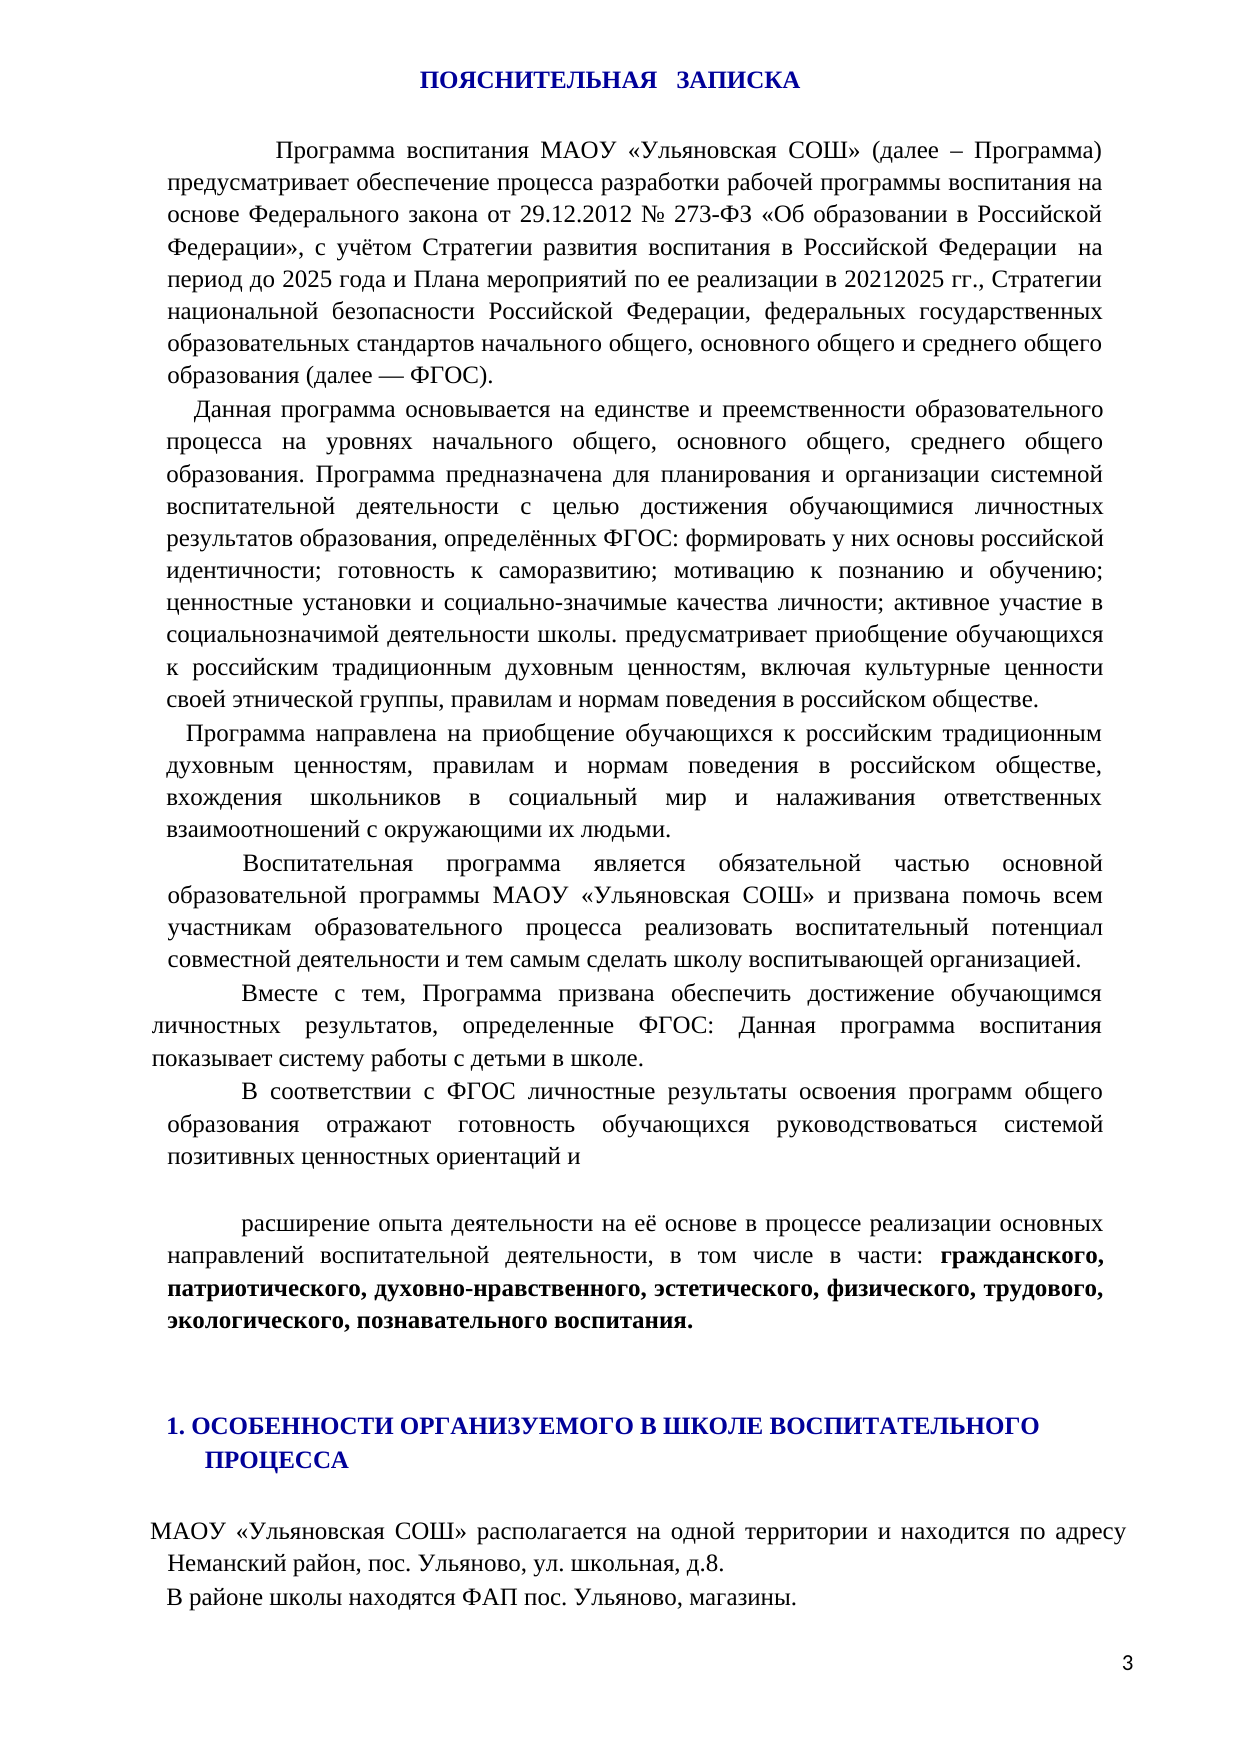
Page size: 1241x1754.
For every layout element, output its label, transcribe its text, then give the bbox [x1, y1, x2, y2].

text Вместе с тем, Программа призвана обеспечить достижение обучающимся личностных результатов, определенные ФГОС: Данная программа воспитания показывает систему работы с детьми в школе. [152, 978, 1103, 1071]
text МАОУ «Ульяновская СОШ» располагается на одной территории и находится по адресу Неманский район, пос. Ульяново, ул. школьная, д.8. [150, 1516, 1127, 1577]
text В районе школы находятся ФАП пос. Ульяново, магазины. [166, 1582, 1127, 1611]
text Данная программа основывается на единстве и преемственности образовательного процесса на уровнях начального общего, основного общего, среднего общего образования. Программа предназначена для планирования и организации системной воспитательной деятельности с целью достижения обучающимися личностных результатов образования, определённых ФГОС: формировать у них основы российской идентичности; готовность к саморазвитию; мотивацию к познанию и обучению; ценностные установки и социально-значимые качества личности; активное участие в социальнозначимой деятельности школы. предусматривает приобщение обучающихся к российским традиционным духовным ценностям, включая культурные ценности своей этнической группы, правилам и нормам поведения в российском обществе. [165, 394, 1104, 713]
text В соответствии с ФГОС личностные результаты освоения программ общего образования отражают готовность обучающихся руководствоваться системой позитивных ценностных ориентаций и [167, 1076, 1104, 1169]
text расширение опыта деятельности на её основе в процессе реализации основных направлений воспитательной деятельности, в том числе в части: гражданского, патриотического, духовно-нравственного, эстетического, физического, трудового, экологического, познавательного воспитания. [167, 1208, 1104, 1334]
text 1. ОСОБЕННОСТИ ОРГАНИЗУЕМОГО В ШКОЛЕ ВОСПИТАТЕЛЬНОГО ПРОЦЕССА [166, 1411, 1165, 1474]
text Воспитательная программа является обязательной частью основной образовательной программы МАОУ «Ульяновская СОШ» и призвана помочь всем участникам образовательного процесса реализовать воспитательный потенциал совместной деятельности и тем самым сделать школу воспитывающей организацией. [167, 848, 1104, 973]
text Программа воспитания МАОУ «Ульяновская СОШ» (далее – Программа) предусматривает обеспечение процесса разработки рабочей программы воспитания на основе Федерального закона от 29.12.2012 № 273-ФЗ «Об образовании в Российской Федерации», с учётом Стратегии развития воспитания в Российской Федерации на период до 2025 года и Плана мероприятий по ее реализации в 20212025 гг., Стратегии национальной безопасности Российской Федерации, федеральных государственных образовательных стандартов начального общего, основного общего и среднего общего образования (далее — ФГОС). [167, 135, 1103, 389]
text ПОЯСНИТЕЛЬНАЯ ЗАПИСКА [75, 65, 1145, 94]
text Программа направлена на приобщение обучающихся к российским традиционным духовным ценностям, правилам и нормам поведения в российском обществе, вхождения школьников в социальный мир и налаживания ответственных взаимоотношений с окружающими их людьми. [165, 718, 1103, 843]
